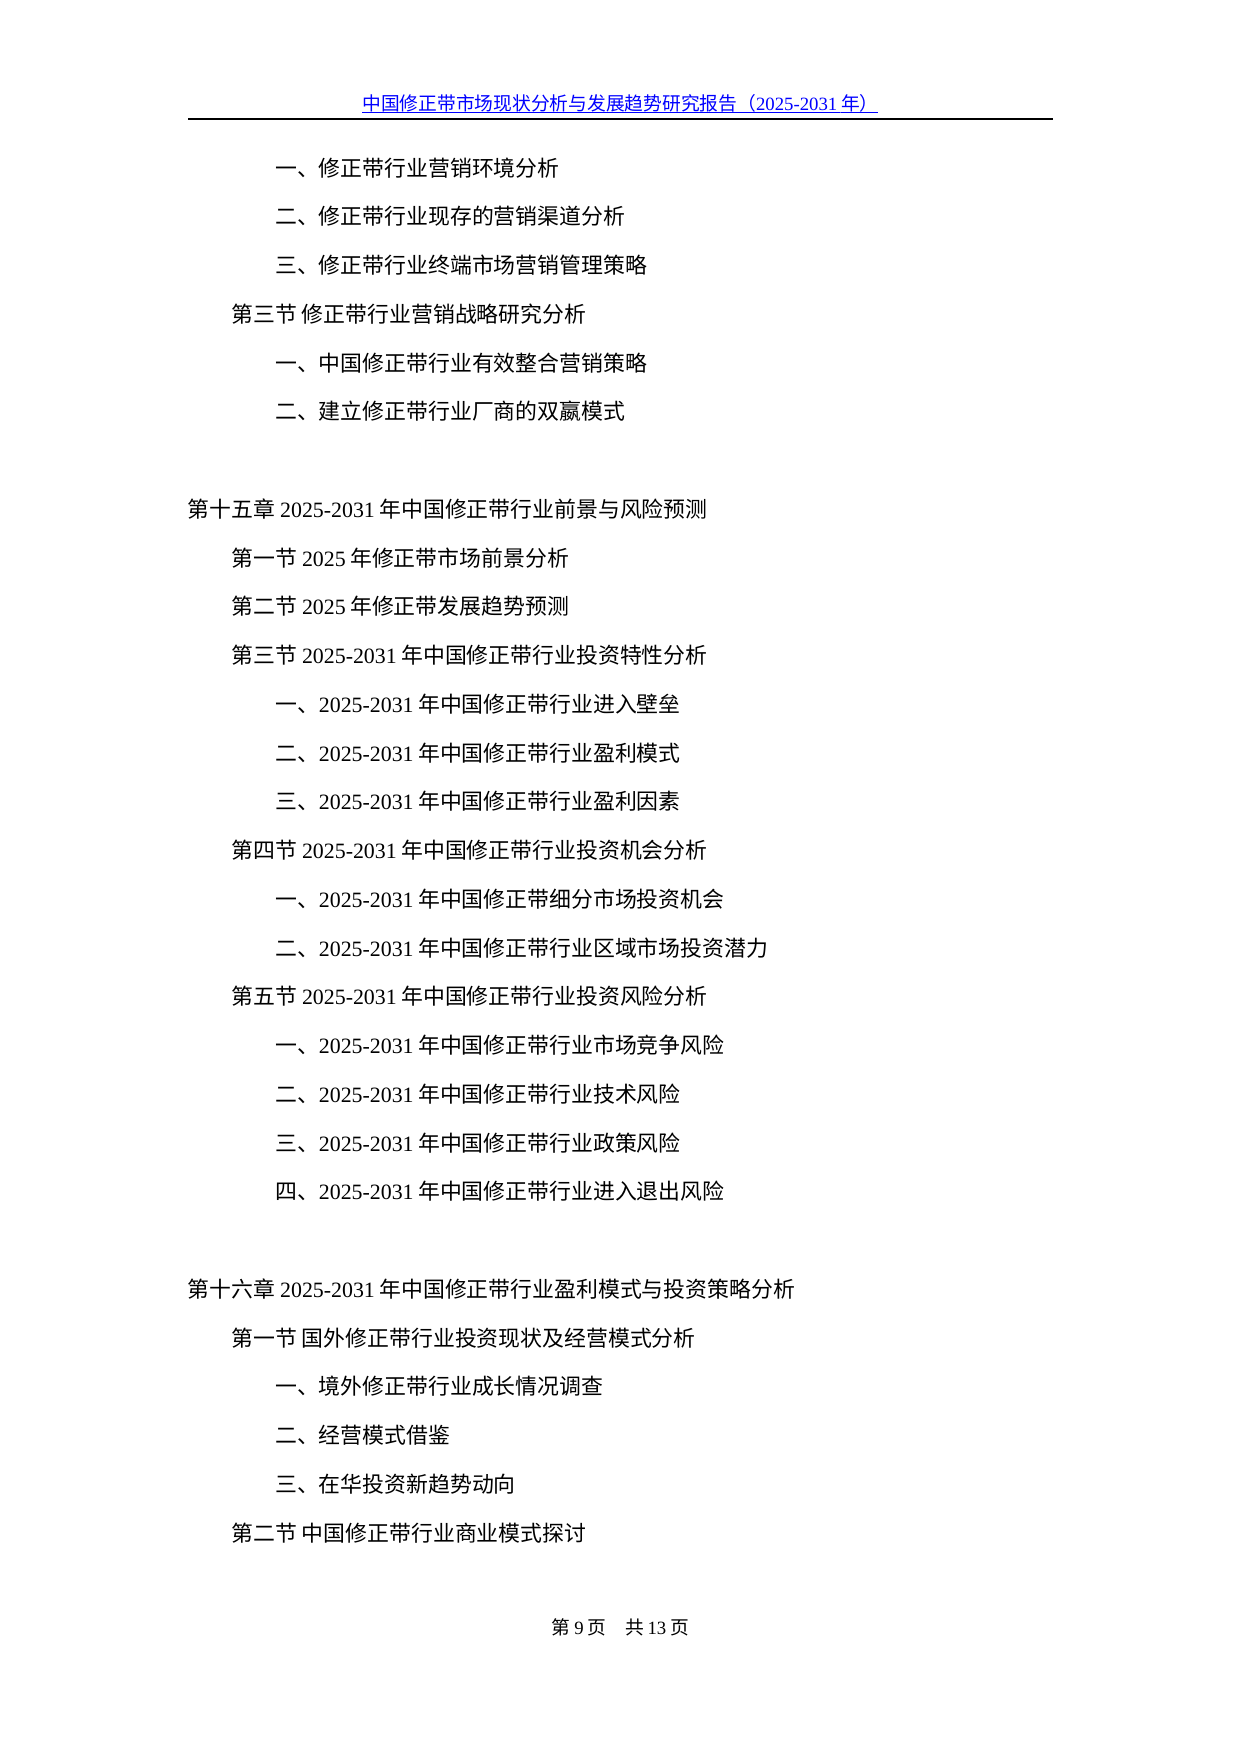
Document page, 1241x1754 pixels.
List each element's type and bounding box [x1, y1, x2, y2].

text [187, 150, 1053, 1548]
